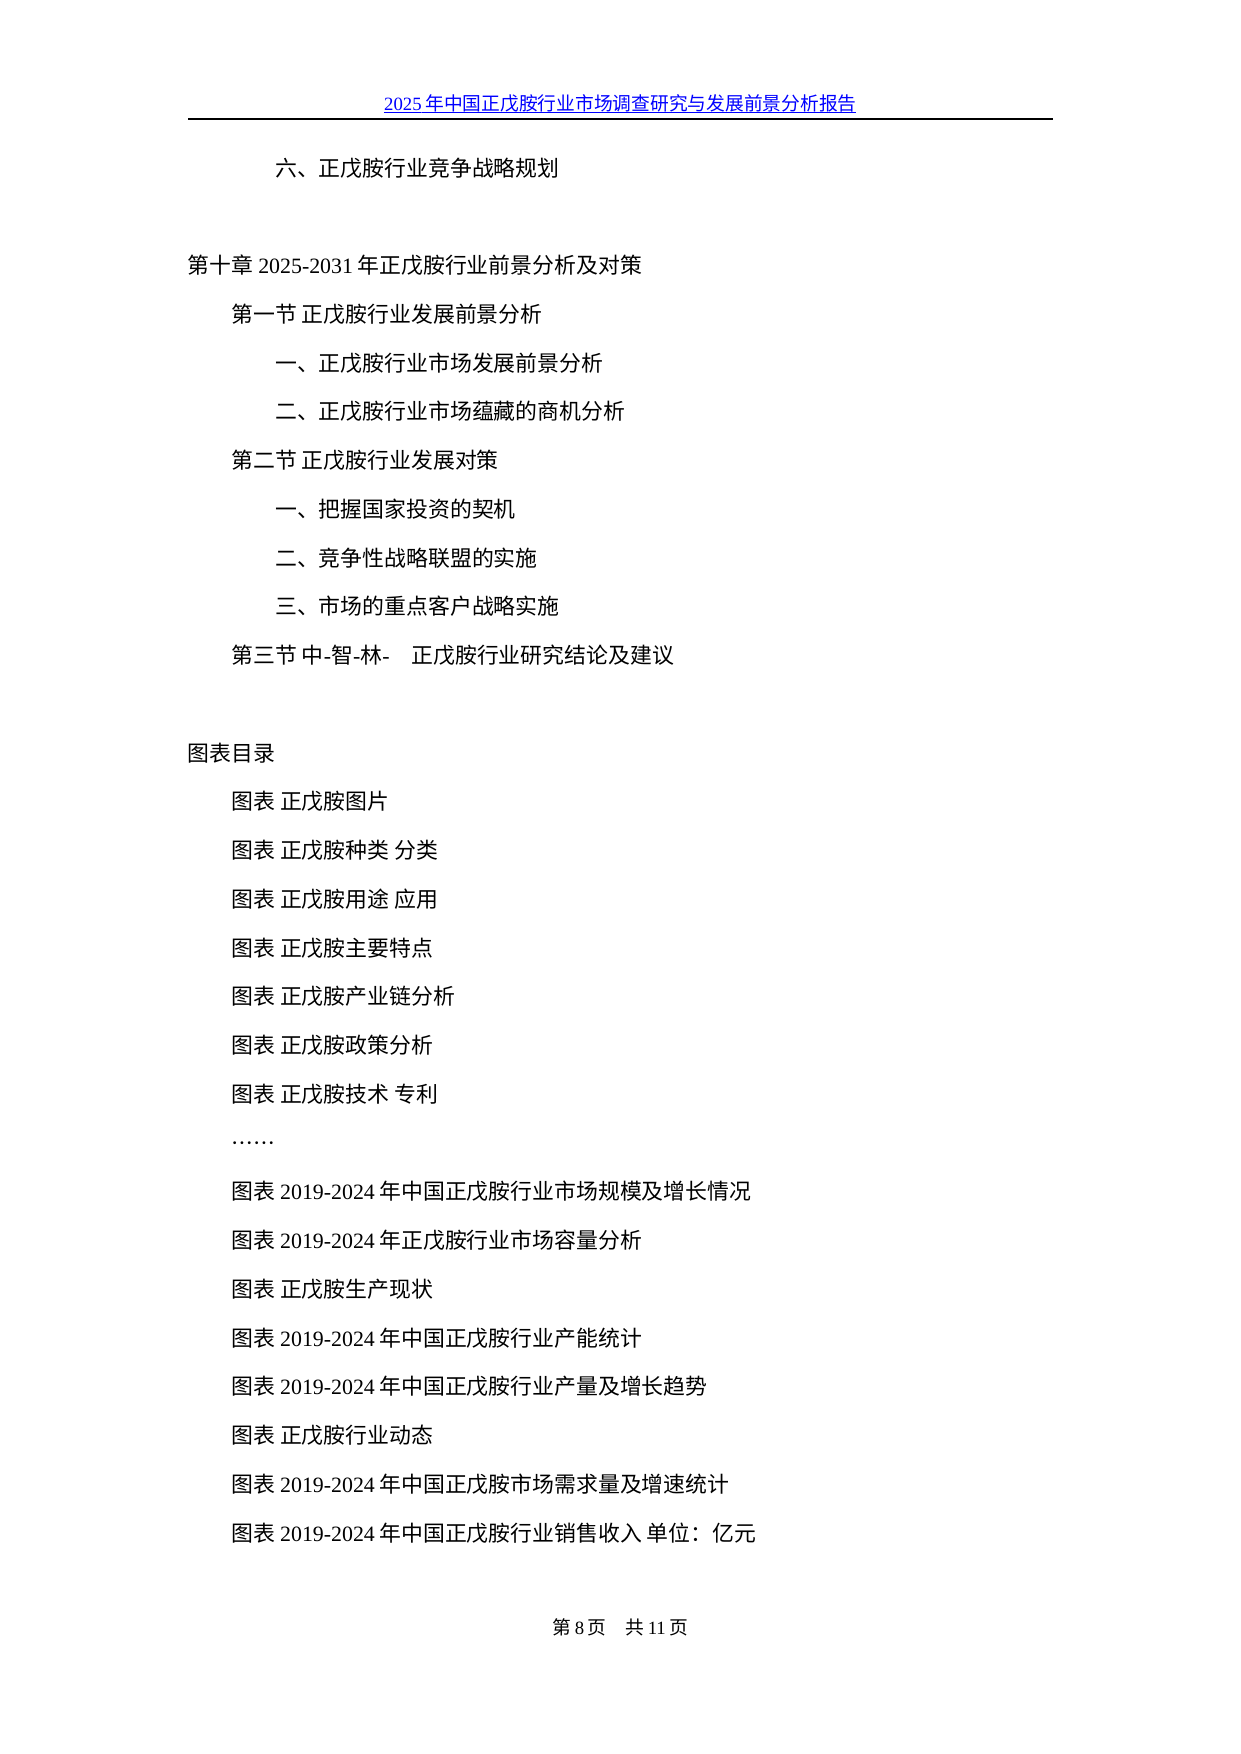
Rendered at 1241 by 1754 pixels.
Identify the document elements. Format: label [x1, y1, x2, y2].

text [187, 150, 1053, 1548]
